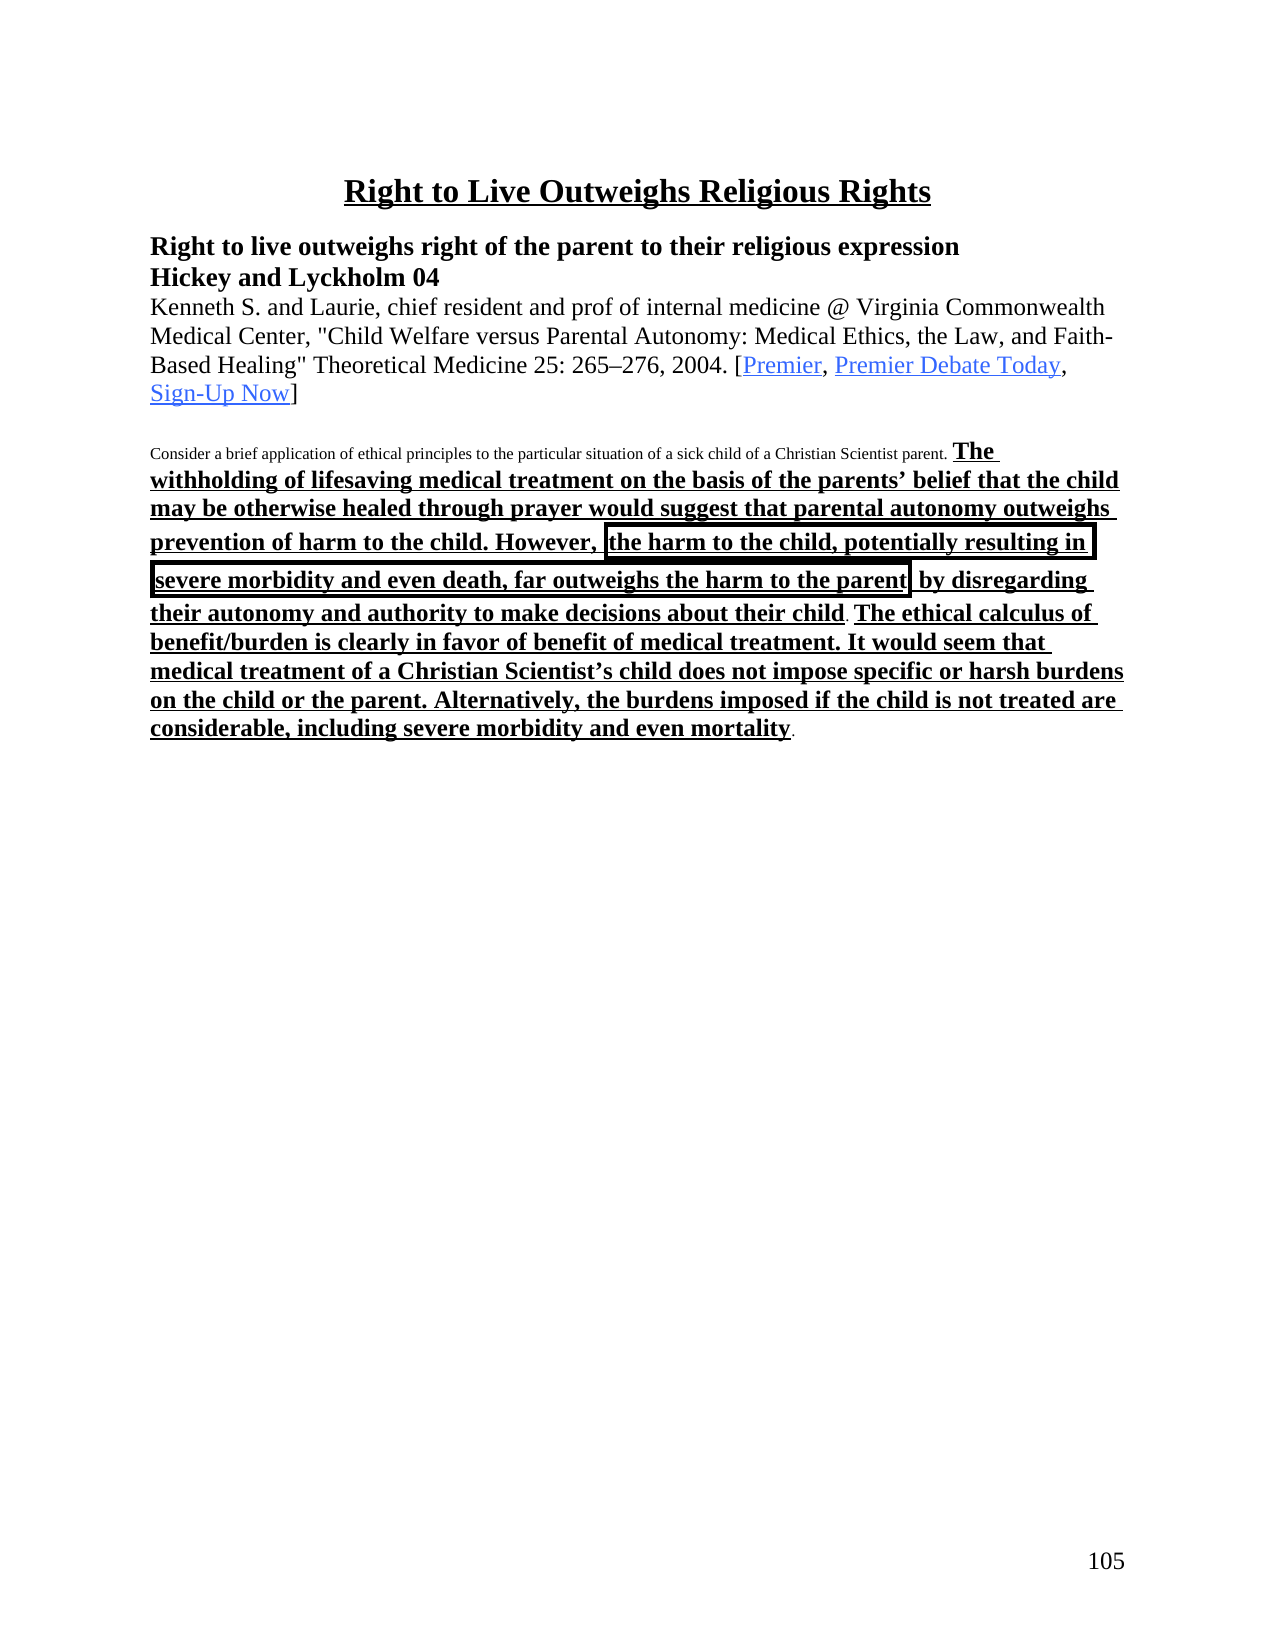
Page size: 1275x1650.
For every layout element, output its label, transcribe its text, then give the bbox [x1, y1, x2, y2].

subtitle Right to Live Outweighs Religious Rights [150, 171, 1125, 209]
subtitle Right to live outweighs right of the parent to their religious expression [150, 230, 1125, 261]
text Consider a brief application of ethical principles to the particular situation of a sick child of a Christian Scientist parent. The withholding of lifesaving medical treatment on the basis of the parents’ belief that the child may be otherwise healed through prayer would suggest that parental autonomy outweighs prevention of harm to the child. However, the harm to the child, potentially resulting in severe morbidity and even death, far outweighs the harm to the parent by disregarding their autonomy and authority to make decisions about their child. The ethical calculus of benefit/burden is clearly in favor of benefit of medical treatment. It would seem that medical treatment of a Christian Scientist’s child does not impose specific or harsh burdens on the child or the parent. Alternatively, the burdens imposed if the child is not treated are considerable, including severe morbidity and even mortality. [150, 436, 1125, 742]
text Hickey and Lyckholm 04 [150, 261, 1125, 292]
text Kenneth S. and Laurie, chief resident and prof of internal medicine @ Virginia Commonwealth Medical Center, "Child Welfare versus Parental Autonomy: Medical Ethics, the Law, and Faith-Based Healing" Theoretical Medicine 25: 265–276, 2004. [Premier, Premier Debate Today, Sign-Up Now] [150, 292, 1125, 407]
